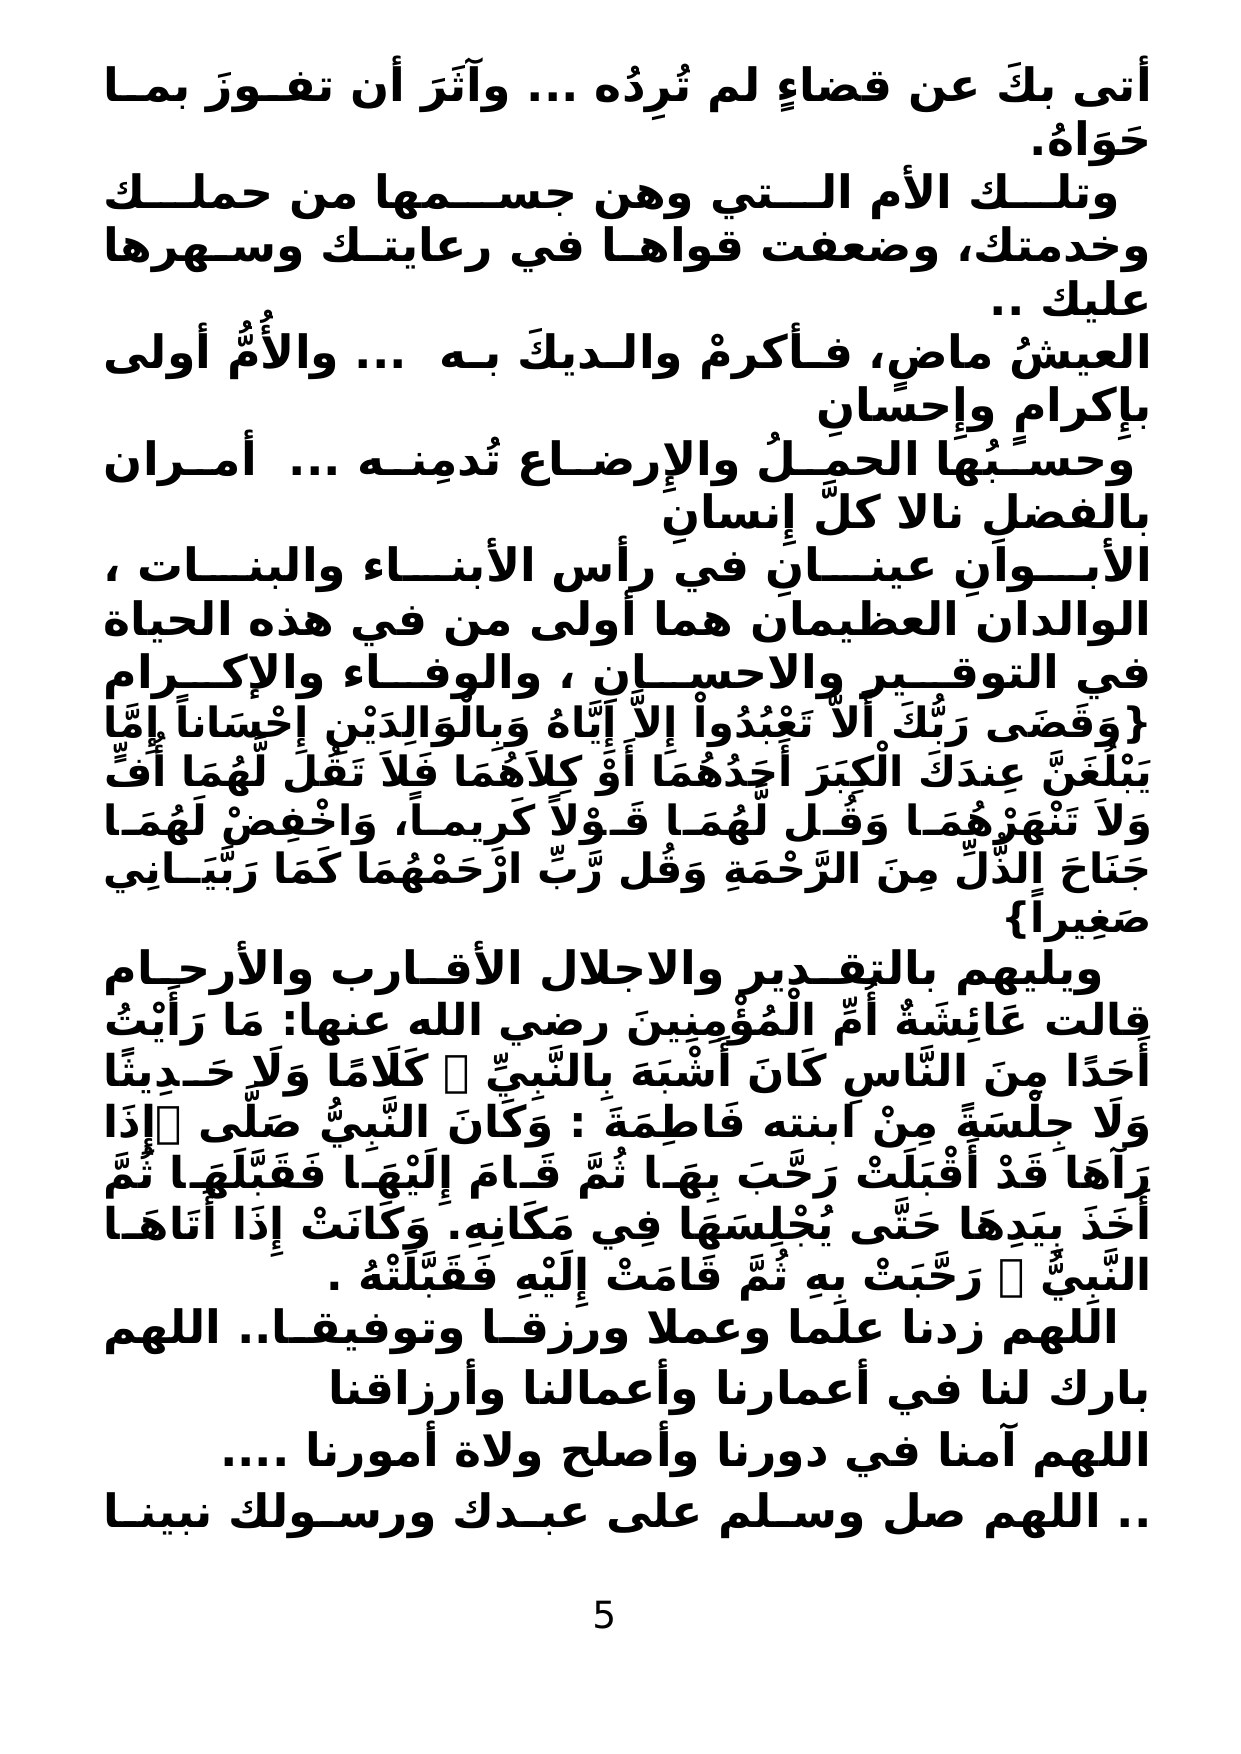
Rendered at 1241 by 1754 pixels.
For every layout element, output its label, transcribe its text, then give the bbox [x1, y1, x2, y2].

text ويليهم بالتقدير والاجلال الأقارب والأرحام قالت عَائِشَةٌ أُمِّ الْمُؤْمِنِينَ رضي الله عنها: مَا رَأَيْتُ أَحَدًا مِنَ النَّاسِ كَانَ أَشْبَهَ بِالنَّبِيِّ كَلَامًا وَلَا حَدِيثًا وَلَا جِلْسَةً مِنْ ابنته فَاطِمَةَ : وَكَانَ النَّبِيُّ صَلَّى إِذَا رَآهَا قَدْ أَقْبَلَتْ رَحَّبَ بِهَا ثُمَّ قَامَ إِلَيْهَا فَقَبَّلَهَا ثُمَّ أَخَذَ بِيَدِهَا حَتَّى يُجْلِسَهَا فِي مَكَانِهِ. وَكَانَتْ إِذَا أَتَاهَا النَّبِيُّ رَحَّبَتْ بِهِ ثُمَّ قَامَتْ إِلَيْهِ فَقَبَّلَتْهُ . [103, 942, 1152, 1301]
text اللهم زدنا علما وعملا ورزقا وتوفيقا.. اللهم بارك لنا في أعمارنا وأعمالنا وأرزاقنا [103, 1301, 1152, 1415]
text العيشُ ماضٍ، فأكرمْ والديكَ به ... والأُمُّ أولى بإِكرامٍ وإِحسانِ [103, 326, 1152, 432]
text الأبوانِ عينانِ في رأس الأبناء والبنات ، الوالدان العظيمان هما أولى من في هذه الحياة في التوقير والاحسانِ ، والوفاء والإكرام {وَقَضَى رَبُّكَ أَلاَّ تَعْبُدُواْ إِلاَّ إِيَّاهُ وَبِالْوَالِدَيْنِ إِحْسَاناً إِمَّا يَبْلُغَنَّ عِندَكَ الْكِبَرَ أَحَدُهُمَا أَوْ كِلاَهُمَا فَلاَ تَقُل لَّهُمَا أُفٍّ وَلاَ تَنْهَرْهُمَا وَقُل لَّهُمَا قَوْلاً كَرِيماً، وَاخْفِضْ لَهُمَا جَنَاحَ الذُّلِّ مِنَ الرَّحْمَةِ وَقُل رَّبِّ ارْحَمْهُمَا كَمَا رَبَّيَانِي صَغِيراً} [103, 539, 1152, 942]
text اللهم آمنا في دورنا وأصلح ولاة أمورنا .... [103, 1423, 1152, 1477]
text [103, 1484, 1152, 1538]
text وحسبُها الحملُ والإِرضاع تُدمِنه ... أمران بالفضلِ نالا كلَّ إِنسانِ [103, 432, 1152, 539]
text أتى بكَ عن قضاءٍ لم تُرِدُه ... وآثَرَ أن تفوزَ بما حَوَاهُ. [103, 59, 1152, 166]
text وتلك الأم التي وهن جسمها من حملك وخدمتك، وضعفت قواها في رعايتك وسهرها عليك .. [103, 166, 1152, 326]
